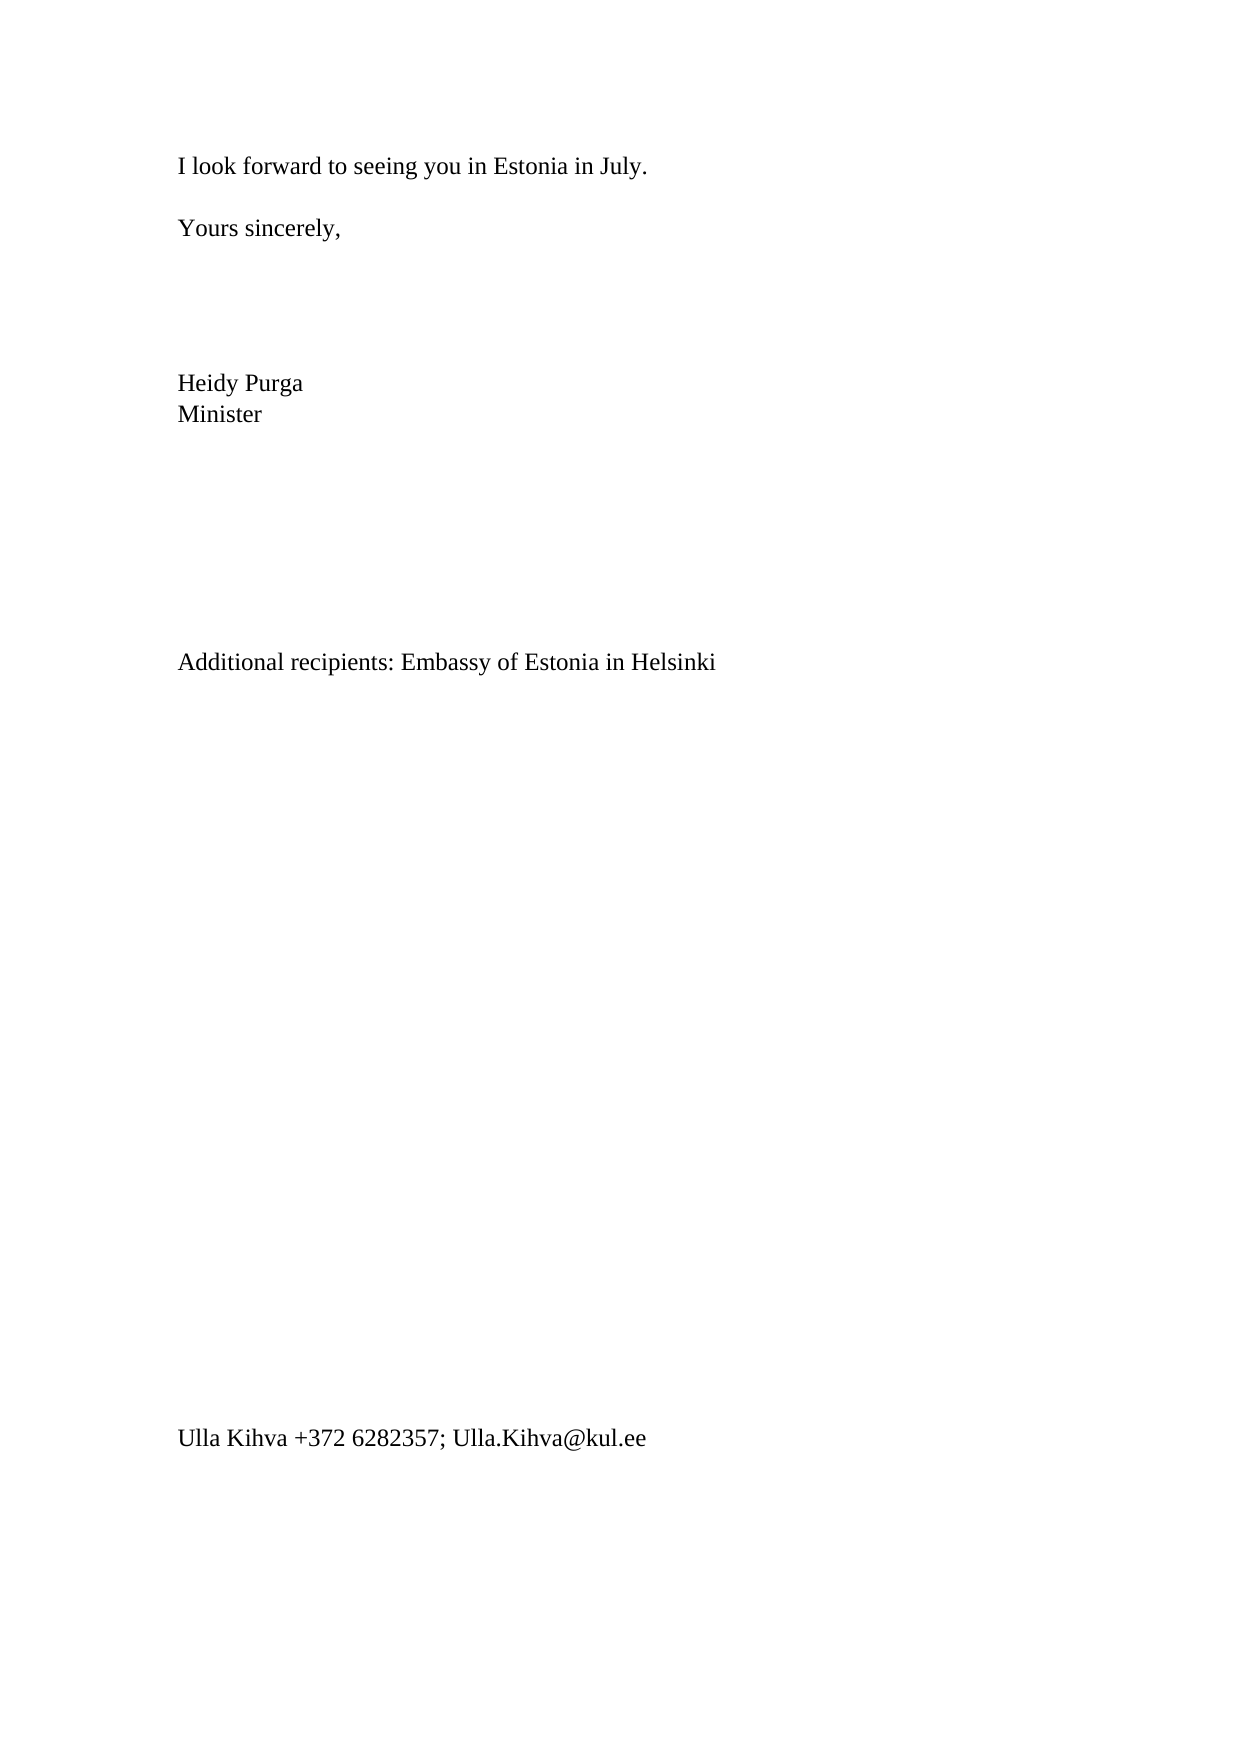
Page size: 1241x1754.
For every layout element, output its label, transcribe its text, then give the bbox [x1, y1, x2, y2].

text Heidy Purga [177, 368, 1152, 397]
text I look forward to seeing you in Estonia in July. [177, 151, 1152, 179]
text Yours sincerely, [177, 213, 1152, 242]
text Additional recipients: Embassy of Estonia in Helsinki [177, 647, 1152, 676]
text Ulla Kihva +372 6282357; Ulla.Kihva@kul.ee [177, 1423, 1152, 1452]
text Minister [177, 399, 1152, 428]
